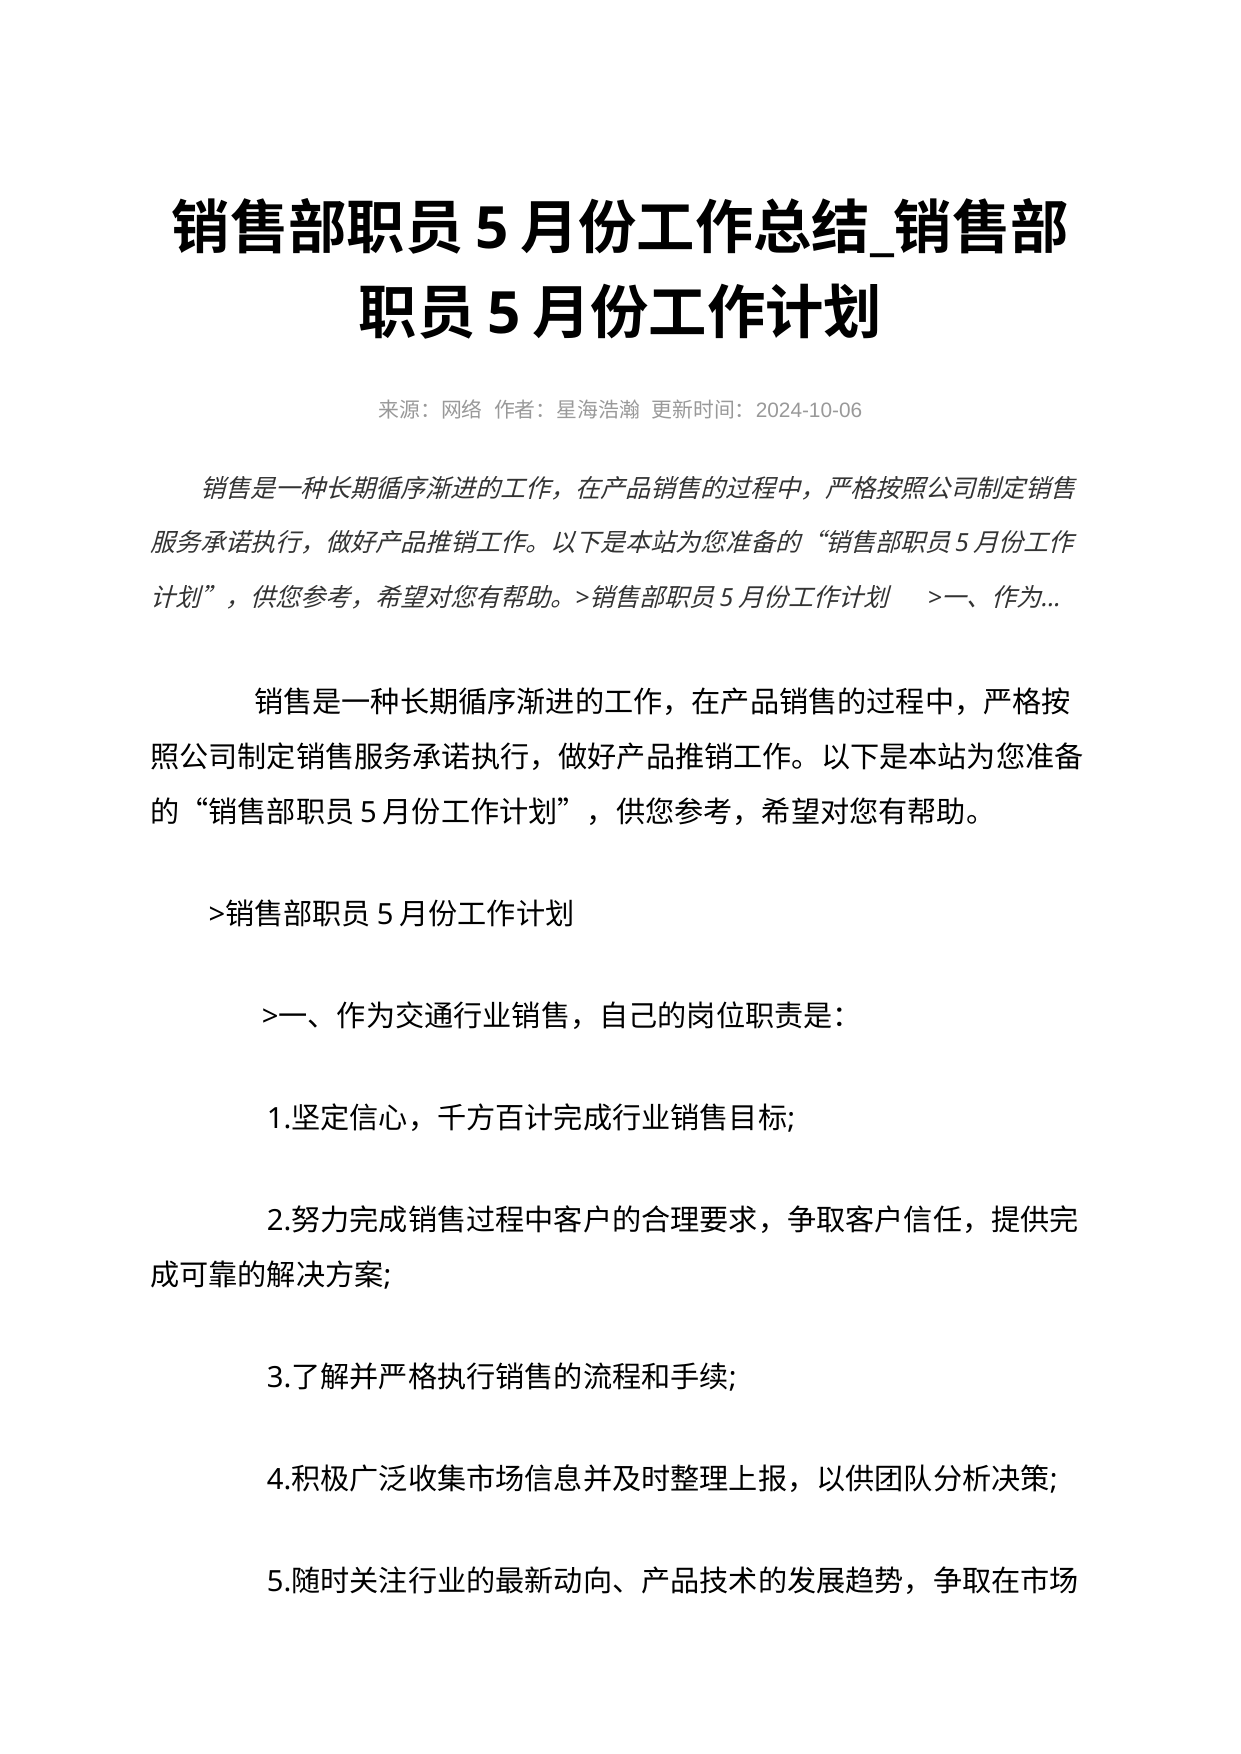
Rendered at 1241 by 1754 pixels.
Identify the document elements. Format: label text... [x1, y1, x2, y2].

text >一、作为交通行业销售，自己的岗位职责是： [150, 992, 1090, 1035]
text 3.了解并严格执行销售的流程和手续; [150, 1353, 1090, 1396]
subtitle 销售部职员5月份工作总结_销售部职员5月份工作计划 [150, 181, 1090, 351]
text 来源：网络 作者：星海浩瀚 更新时间：2024-10-06 [150, 398, 1090, 422]
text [150, 1557, 1090, 1600]
text 1.坚定信心，千方百计完成行业销售目标; [150, 1094, 1090, 1137]
text 销售是一种长期循序渐进的工作，在产品销售的过程中，严格按照公司制定销售服务承诺执行，做好产品推销工作。以下是本站为您准备的“销售部职员5月份工作计划”，供您参考，希望对您有帮助。>销售部职员5月份工作计划 >一、作为... [150, 468, 1090, 613]
text 销售是一种长期循序渐进的工作，在产品销售的过程中，严格按照公司制定销售服务承诺执行，做好产品推销工作。以下是本站为您准备的“销售部职员5月份工作计划”，供您参考，希望对您有帮助。 [150, 678, 1090, 831]
text >销售部职员5月份工作计划 [150, 890, 1090, 933]
text 4.积极广泛收集市场信息并及时整理上报，以供团队分析决策; [150, 1455, 1090, 1498]
text 2.努力完成销售过程中客户的合理要求，争取客户信任，提供完成可靠的解决方案; [150, 1196, 1090, 1294]
